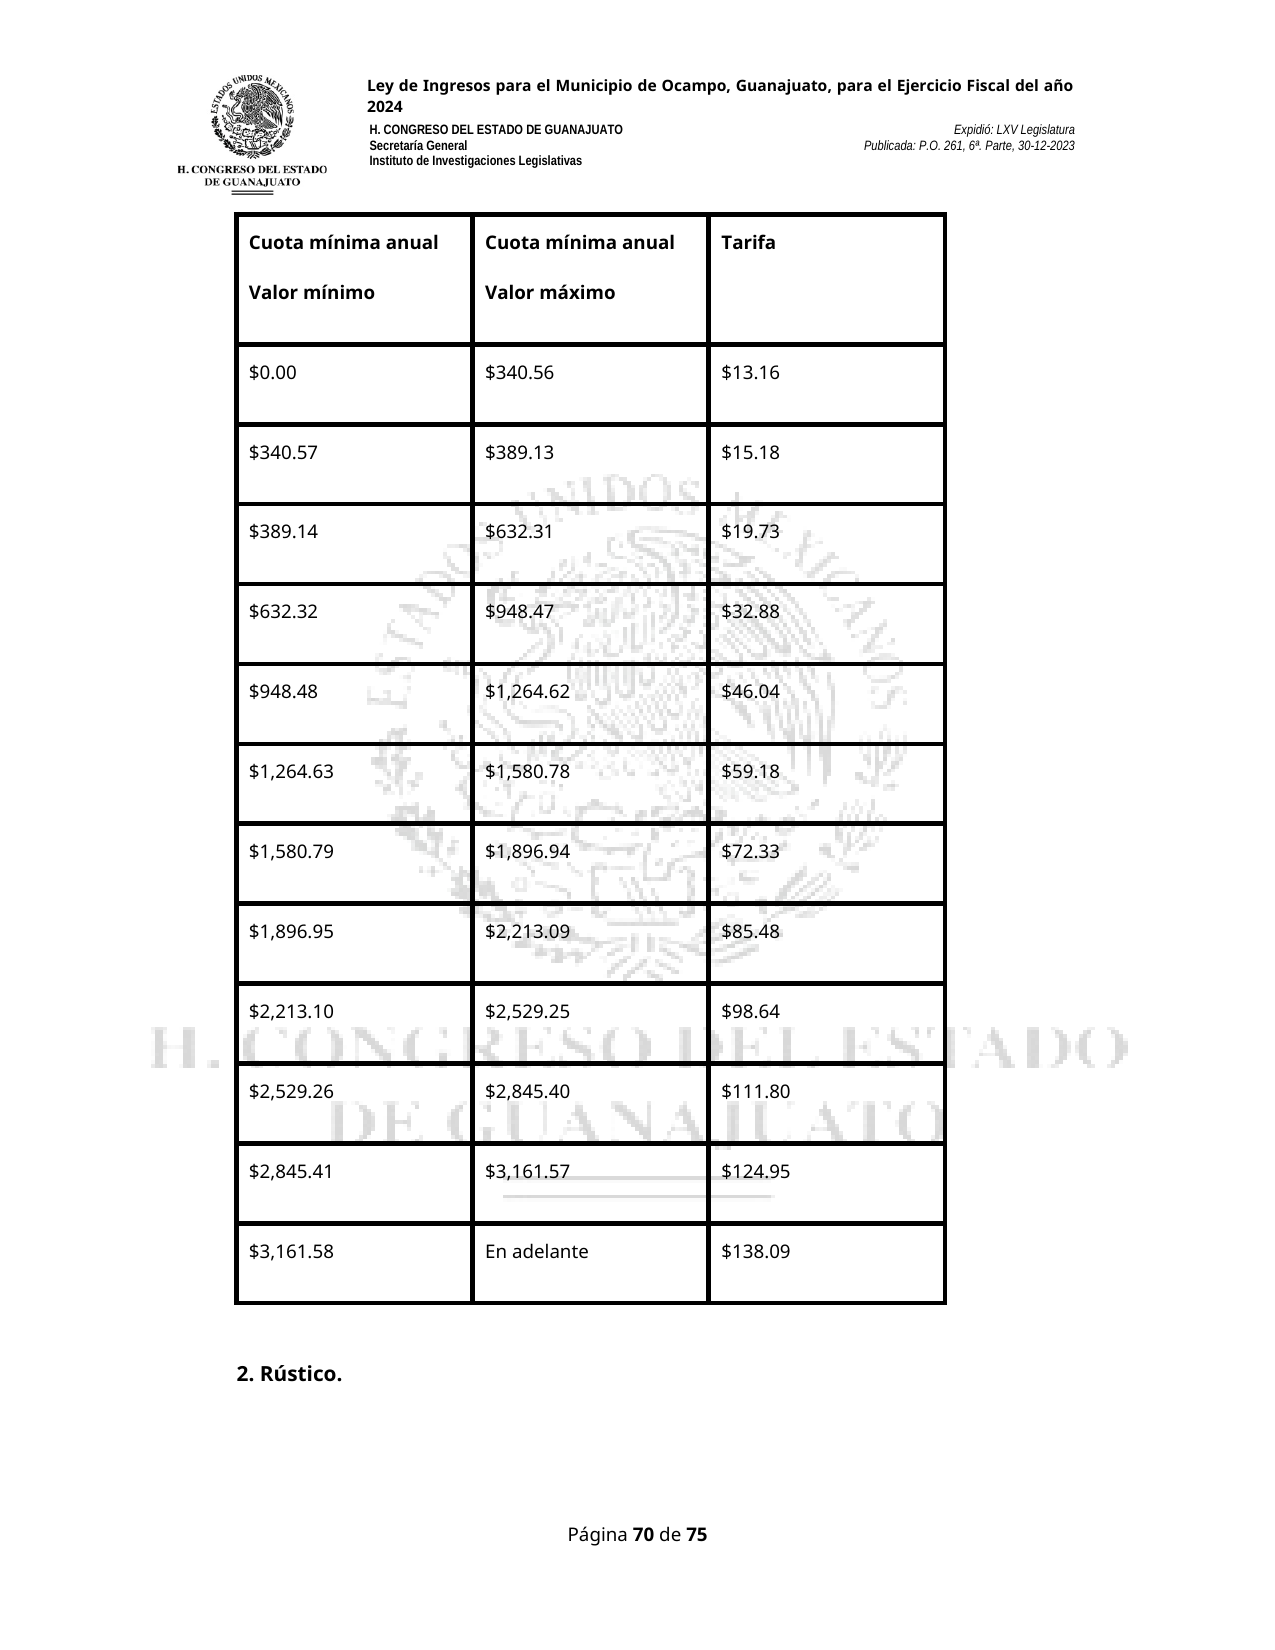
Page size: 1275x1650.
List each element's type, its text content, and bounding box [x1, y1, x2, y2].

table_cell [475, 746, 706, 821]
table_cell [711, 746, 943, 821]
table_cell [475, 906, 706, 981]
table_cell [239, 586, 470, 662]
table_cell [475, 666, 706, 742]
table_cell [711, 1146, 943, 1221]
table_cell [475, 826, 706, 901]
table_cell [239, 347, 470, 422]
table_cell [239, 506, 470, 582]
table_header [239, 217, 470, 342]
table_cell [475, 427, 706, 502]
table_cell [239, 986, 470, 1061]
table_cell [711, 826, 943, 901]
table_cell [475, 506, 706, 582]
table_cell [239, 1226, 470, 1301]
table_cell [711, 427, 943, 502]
picture [177, 75, 327, 201]
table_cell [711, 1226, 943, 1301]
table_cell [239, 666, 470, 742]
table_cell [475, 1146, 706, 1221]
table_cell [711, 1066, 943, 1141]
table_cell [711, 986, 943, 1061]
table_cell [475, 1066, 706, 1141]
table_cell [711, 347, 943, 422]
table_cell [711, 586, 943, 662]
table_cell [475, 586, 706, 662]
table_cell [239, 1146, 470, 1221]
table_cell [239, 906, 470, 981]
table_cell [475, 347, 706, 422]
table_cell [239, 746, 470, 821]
text 2. Rústico. [236, 1359, 1127, 1387]
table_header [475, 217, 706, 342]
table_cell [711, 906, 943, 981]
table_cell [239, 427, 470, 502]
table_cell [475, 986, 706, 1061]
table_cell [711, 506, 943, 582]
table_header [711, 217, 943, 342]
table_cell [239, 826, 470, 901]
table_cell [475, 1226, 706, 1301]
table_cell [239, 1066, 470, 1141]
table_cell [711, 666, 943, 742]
